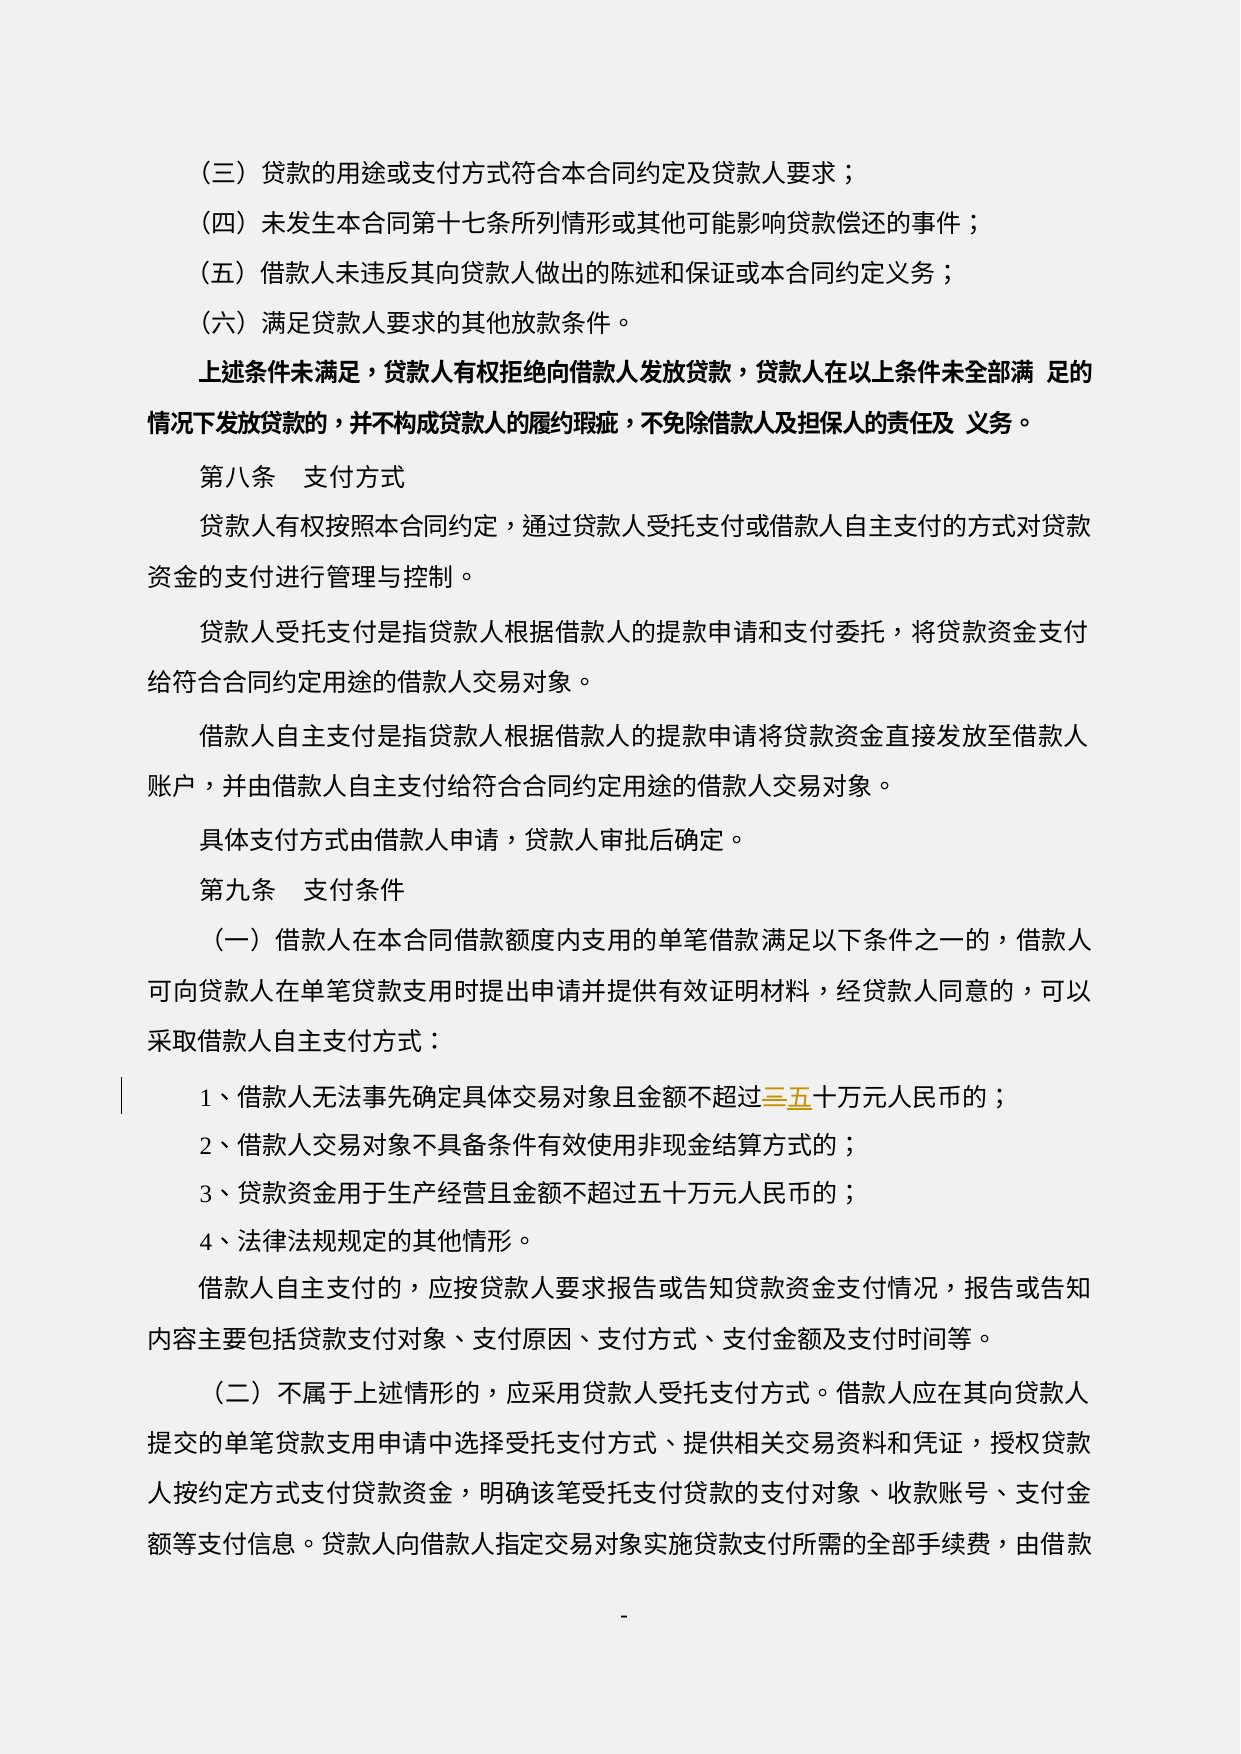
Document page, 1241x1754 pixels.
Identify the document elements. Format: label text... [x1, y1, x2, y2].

text 第九条 支付条件 [199, 873, 1105, 907]
text 3、贷款资金用于生产经营且金额不超过五十万元人民币的； [199, 1175, 1105, 1209]
text 贷款人有权按照本合同约定，通过贷款人受托支付或借款人自主支付的方式对贷款资金的支付进行管理与控制。 [148, 509, 1092, 594]
subtitle 上述条件未满足，贷款人有权拒绝向借款人发放贷款，贷款人在以上条件未全部满 足的情况下发放贷款的，并不构成贷款人的履约瑕疵，不免除借款人及担保人的责任及 义务。 [148, 355, 1093, 439]
text 贷款人受托支付是指贷款人根据借款人的提款申请和支付委托，将贷款资金支付给符合合同约定用途的借款人交易对象。 [148, 614, 1091, 699]
text （一）借款人在本合同借款额度内支用的单笔借款满足以下条件之一的，借款人可向贷款人在单笔贷款支用时提出申请并提供有效证明材料，经贷款人同意的，可以采取借款人自主支付方式： [148, 923, 1092, 1057]
text （三）贷款的用途或支付方式符合本合同约定及贷款人要求； [186, 156, 1105, 189]
text 第八条 支付方式 [199, 459, 1105, 493]
text （六）满足贷款人要求的其他放款条件。 [186, 305, 1105, 339]
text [148, 1375, 1092, 1560]
text （五）借款人未违反其向贷款人做出的陈述和保证或本合同约定义务； [185, 255, 1105, 289]
text 借款人自主支付是指贷款人根据借款人的提款申请将贷款资金直接发放至借款人账户，并由借款人自主支付给符合合同约定用途的借款人交易对象。 [148, 719, 1091, 803]
text 1、借款人无法事先确定具体交易对象且金额不超过十万元人民币的； [199, 1077, 1105, 1113]
text 4、法律法规规定的其他情形。 [199, 1223, 1105, 1257]
text 2、借款人交易对象不具备条件有效使用非现金结算方式的； [199, 1127, 1105, 1161]
text 具体支付方式由借款人申请，贷款人审批后确定。 [199, 823, 1105, 857]
text 借款人自主支付的，应按贷款人要求报告或告知贷款资金支付情况，报告或告知内容主要包括贷款支付对象、支付原因、支付方式、支付金额及支付时间等。 [148, 1271, 1092, 1356]
text （四）未发生本合同第十七条所列情形或其他可能影响贷款偿还的事件； [186, 205, 1105, 239]
